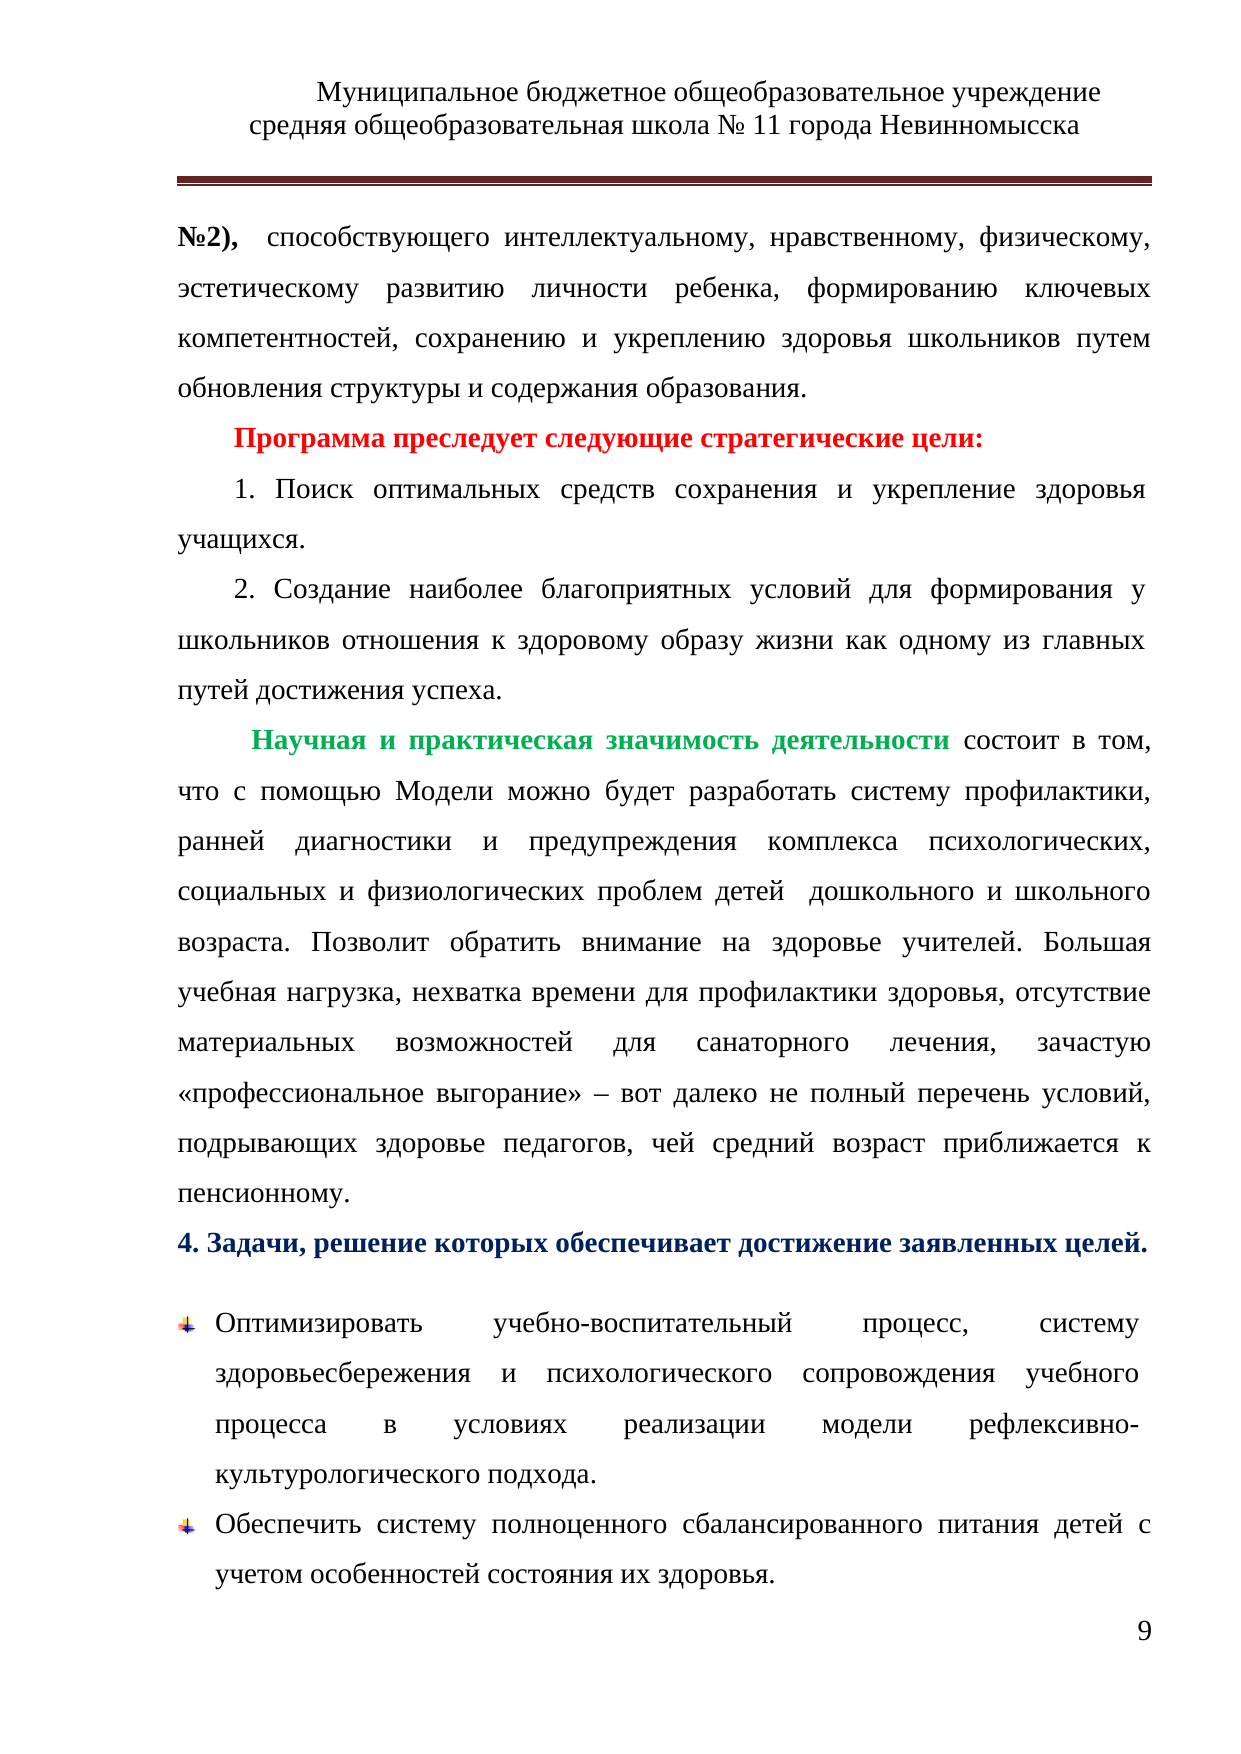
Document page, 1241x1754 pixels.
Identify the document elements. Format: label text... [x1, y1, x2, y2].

text 4. Задачи, решение которых обеспечивает достижение заявленных целей. [177, 1226, 1152, 1259]
text Научная и практическая значимость деятельности состоит в том, что с помощью Модели можно будет разработать систему профилактики, ранней диагностики и предупреждения комплекса психологических, социальных и физиологических проблем детей дошкольного и школьного возраста. Позволит обратить внимание на здоровье учителей. Большая учебная нагрузка, нехватка времени для профилактики здоровья, отсутствие материальных возможностей для санаторного лечения, зачастую «профессиональное выгорание» – вот далеко не полный перечень условий, подрывающих здоровье педагогов, чей средний возраст приближается к пенсионному. [177, 722, 1152, 1209]
text 2. Создание наиболее благоприятных условий для формирования у школьников отношения к здоровому образу жизни как одному из главных путей достижения успеха. [177, 572, 1147, 706]
picture [178, 1315, 195, 1333]
list Оптимизировать учебно-воспитательный процесс, систему здоровьесбережения и психологического сопровождения учебного процесса в условиях реализации модели рефлексивно-культурологического подхода. [177, 1305, 1140, 1489]
picture [178, 1517, 195, 1534]
list Обеспечить систему полноценного сбалансированного питания детей с учетом особенностей состояния их здоровья. [177, 1506, 1152, 1590]
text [177, 219, 1152, 404]
text 1. Поиск оптимальных средств сохранения и укрепление здоровья учащихся. [177, 471, 1147, 555]
text Программа преследует следующие стратегические цели: [177, 421, 1147, 454]
